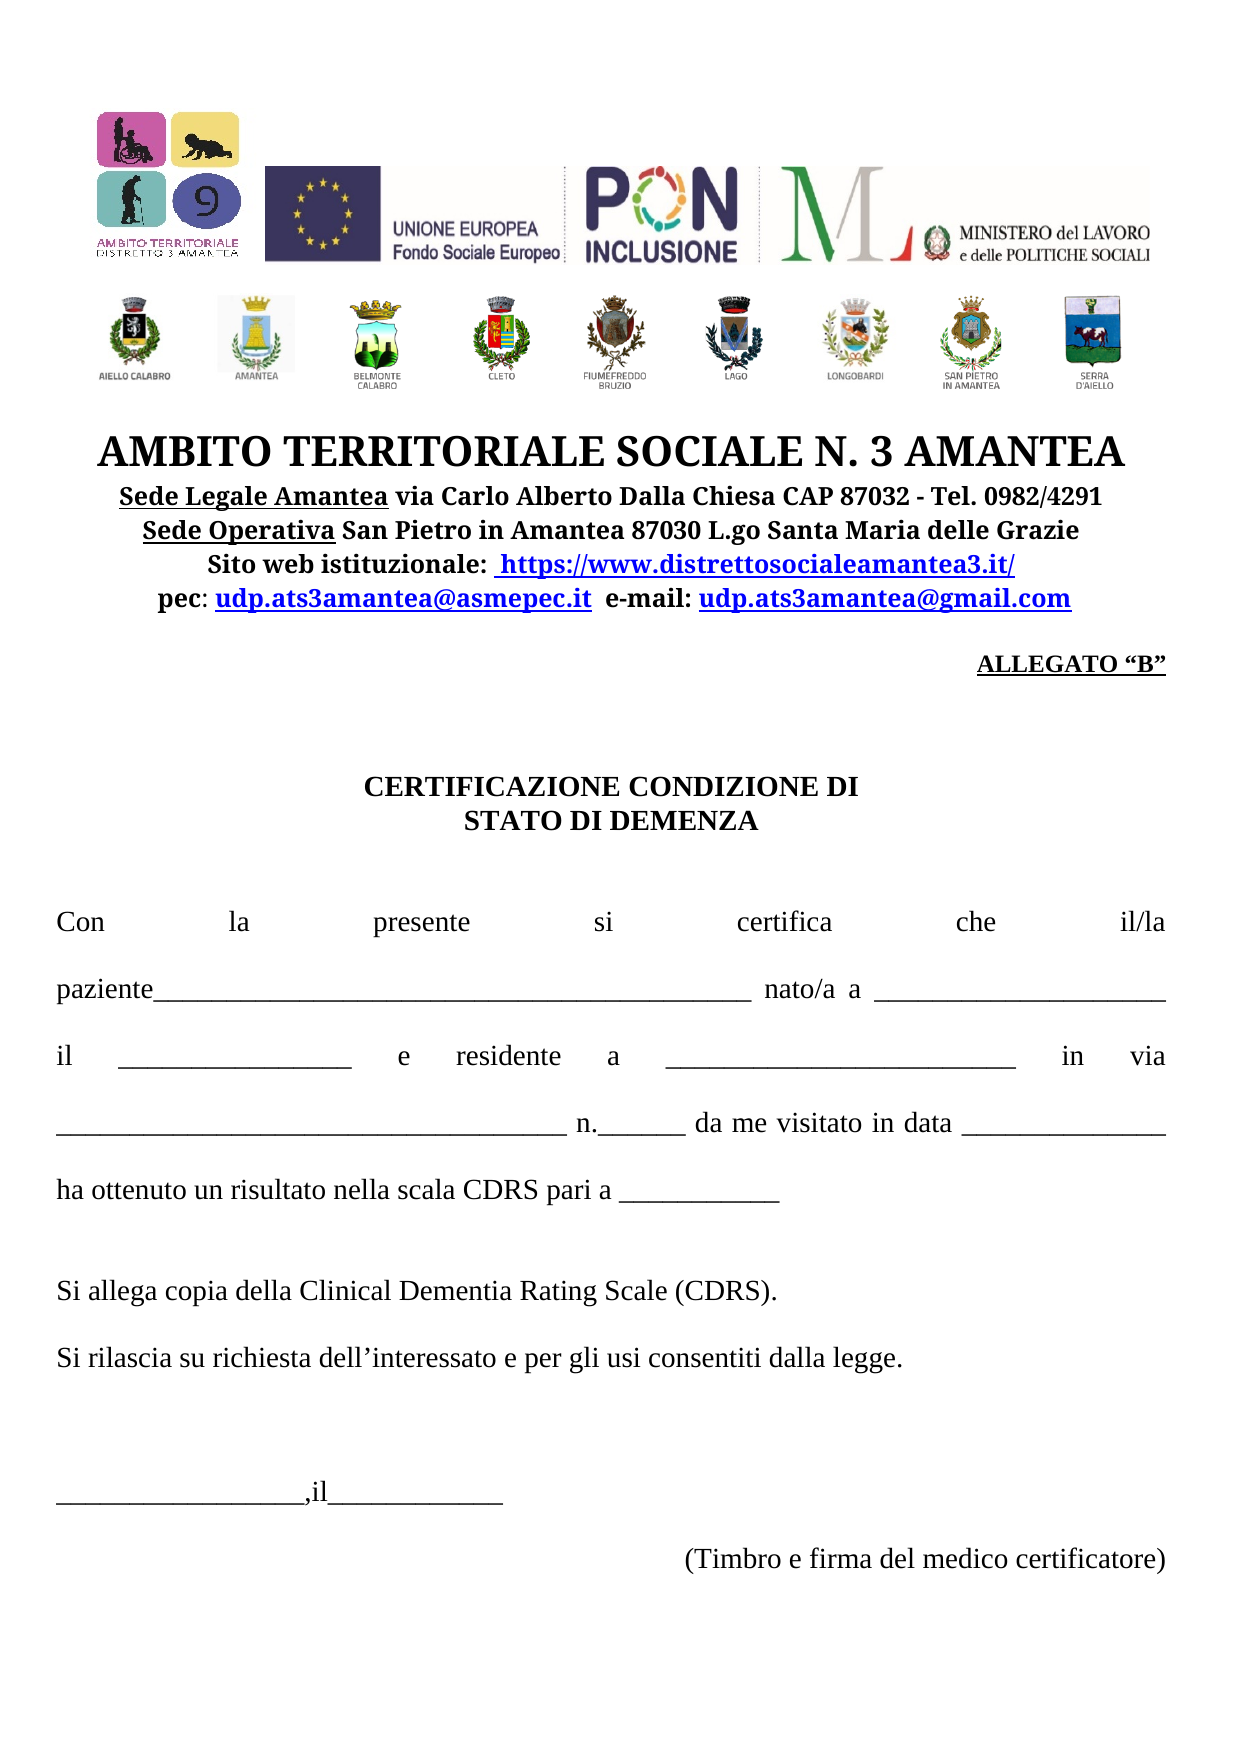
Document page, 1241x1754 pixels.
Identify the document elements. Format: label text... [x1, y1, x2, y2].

text Con la presente si certifica che il/la paziente_________________________________________ nato/a a ____________________ il ________________ e residente a ________________________ in via ___________________________________ n.______ da me visitato in data ______________ ha ottenuto un risultato nella scala CDRS pari a ___________ [56, 904, 1166, 1206]
text ALLEGATO “B” [56, 649, 1166, 678]
picture [806, 294, 903, 391]
picture [207, 293, 305, 391]
picture [919, 293, 1022, 391]
text AMBITO TERRITORIALE SOCIALE N. 3 AMANTEA [56, 422, 1166, 479]
text Si rilascia su richiesta dell’interessato e per gli usi consentiti dalla legge. [56, 1340, 1166, 1373]
picture [686, 294, 783, 391]
picture [328, 294, 425, 391]
picture [86, 293, 184, 391]
text _________________,il____________ [56, 1474, 1166, 1507]
picture [72, 108, 1150, 265]
text pec: udp.ats3amantea@asmepec.it e-mail: udp.ats3amantea@gmail.com [56, 581, 1166, 615]
picture [1045, 293, 1143, 391]
text STATO DI DEMENZA [56, 803, 1166, 837]
text (Timbro e firma del medico certificatore) [56, 1541, 1166, 1574]
picture [565, 293, 663, 391]
text Sede Legale Amantea via Carlo Alberto Dalla Chiesa CAP 87032 - Tel. 0982/4291 [56, 479, 1166, 513]
text Sede Operativa San Pietro in Amantea 87030 L.go Santa Maria delle Grazie [56, 513, 1166, 547]
picture [452, 294, 550, 391]
text Si allega copia della Clinical Dementia Rating Scale (CDRS). [56, 1273, 1166, 1306]
text CERTIFICAZIONE CONDIZIONE DI [56, 769, 1166, 803]
text Sito web istituzionale: https://www.distrettosocialeamantea3.it/ [56, 547, 1166, 581]
